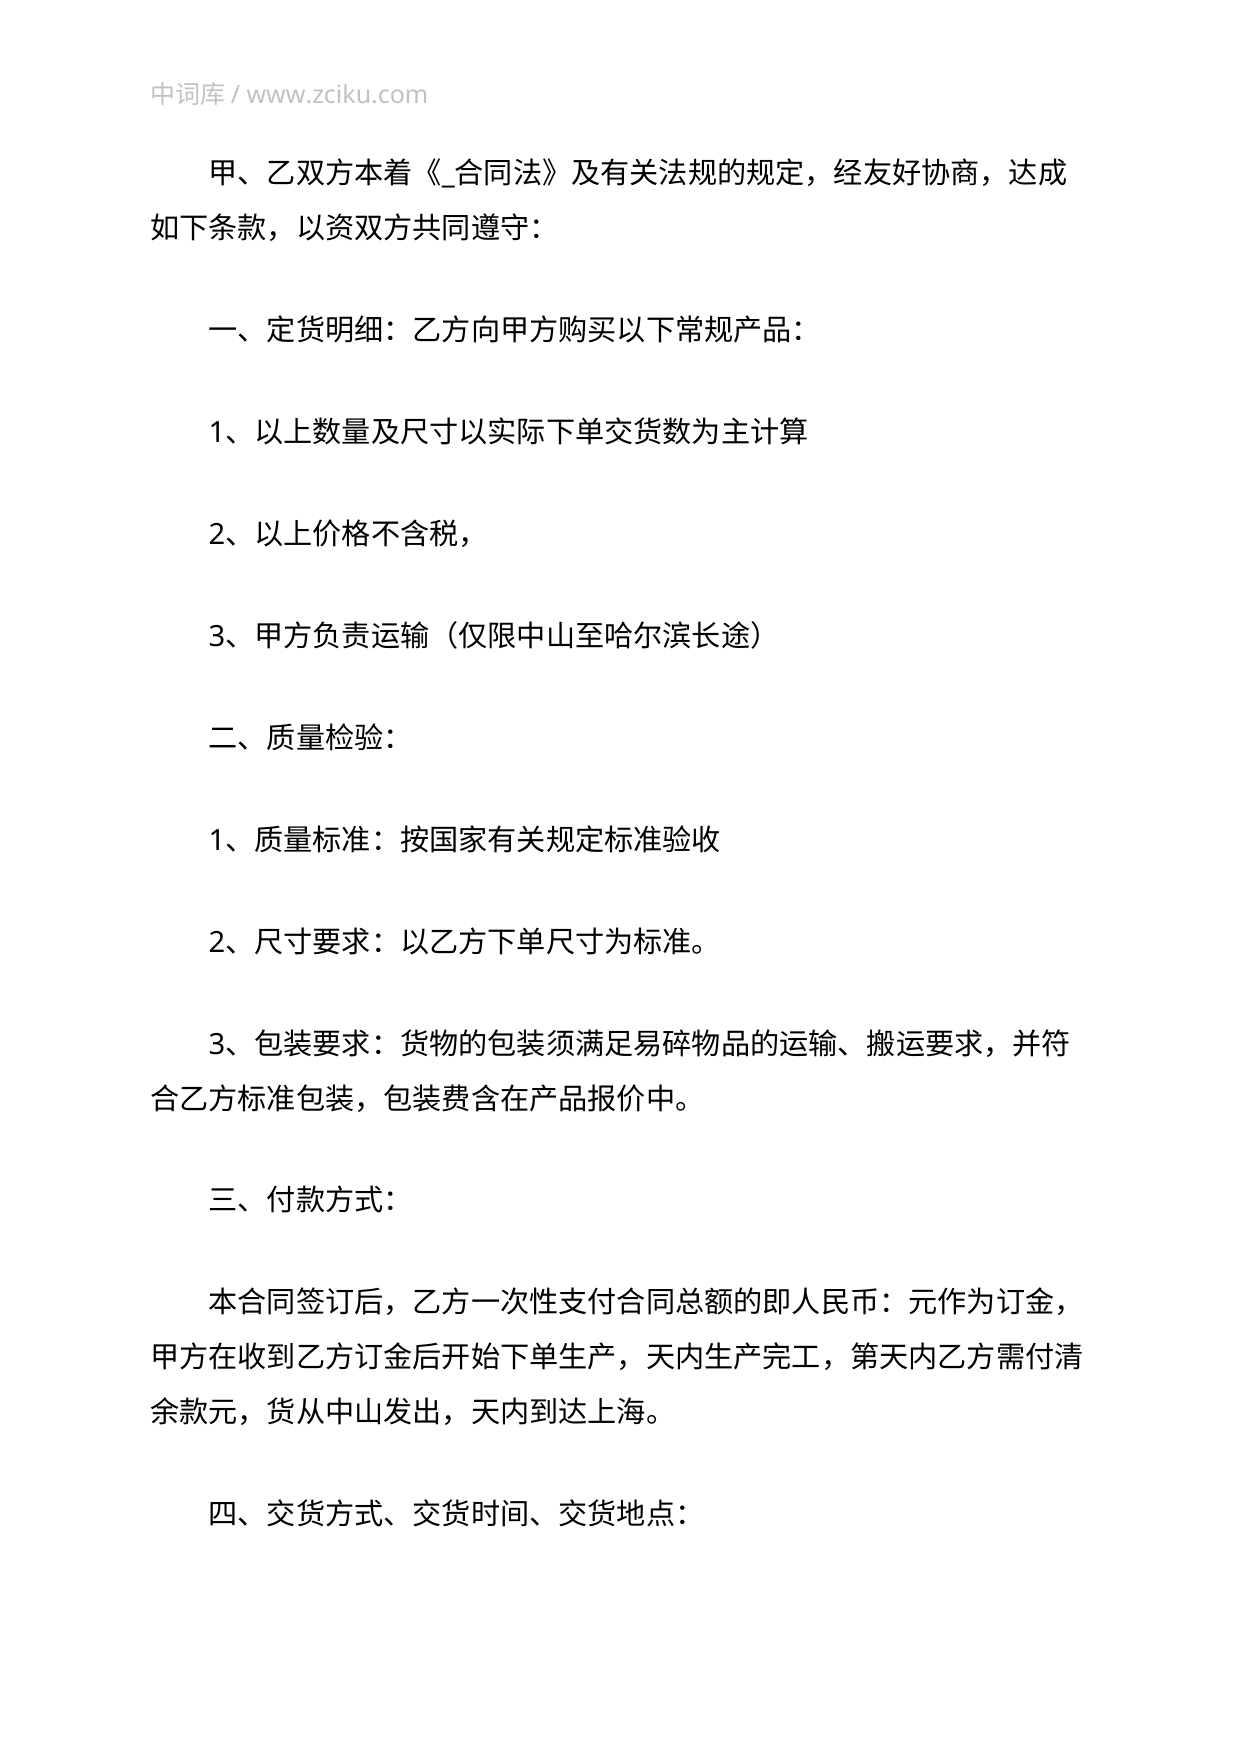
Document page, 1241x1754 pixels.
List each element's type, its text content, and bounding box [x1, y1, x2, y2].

text 2、尺寸要求：以乙方下单尺寸为标准。 [150, 918, 1090, 961]
text 三、付款方式： [150, 1177, 1090, 1219]
text 甲、乙双方本着《_合同法》及有关法规的规定，经友好协商，达成如下条款，以资双方共同遵守： [150, 150, 1090, 247]
text 3、包装要求：货物的包装须满足易碎物品的运输、搬运要求，并符合乙方标准包装，包装费含在产品报价中。 [150, 1020, 1090, 1117]
text 二、质量检验： [150, 714, 1090, 757]
text 3、甲方负责运输（仅限中山至哈尔滨长途） [150, 612, 1090, 655]
text 本合同签订后，乙方一次性支付合同总额的即人民币：元作为订金，甲方在收到乙方订金后开始下单生产，天内生产完工，第天内乙方需付清余款元，货从中山发出，天内到达上海。 [150, 1279, 1090, 1431]
text 1、以上数量及尺寸以实际下单交货数为主计算 [150, 408, 1090, 451]
text 2、以上价格不含税， [150, 511, 1090, 553]
text 1、质量标准：按国家有关规定标准验收 [150, 816, 1090, 859]
text 一、定货明细：乙方向甲方购买以下常规产品： [150, 307, 1090, 349]
text 四、交货方式、交货时间、交货地点： [150, 1490, 1090, 1533]
